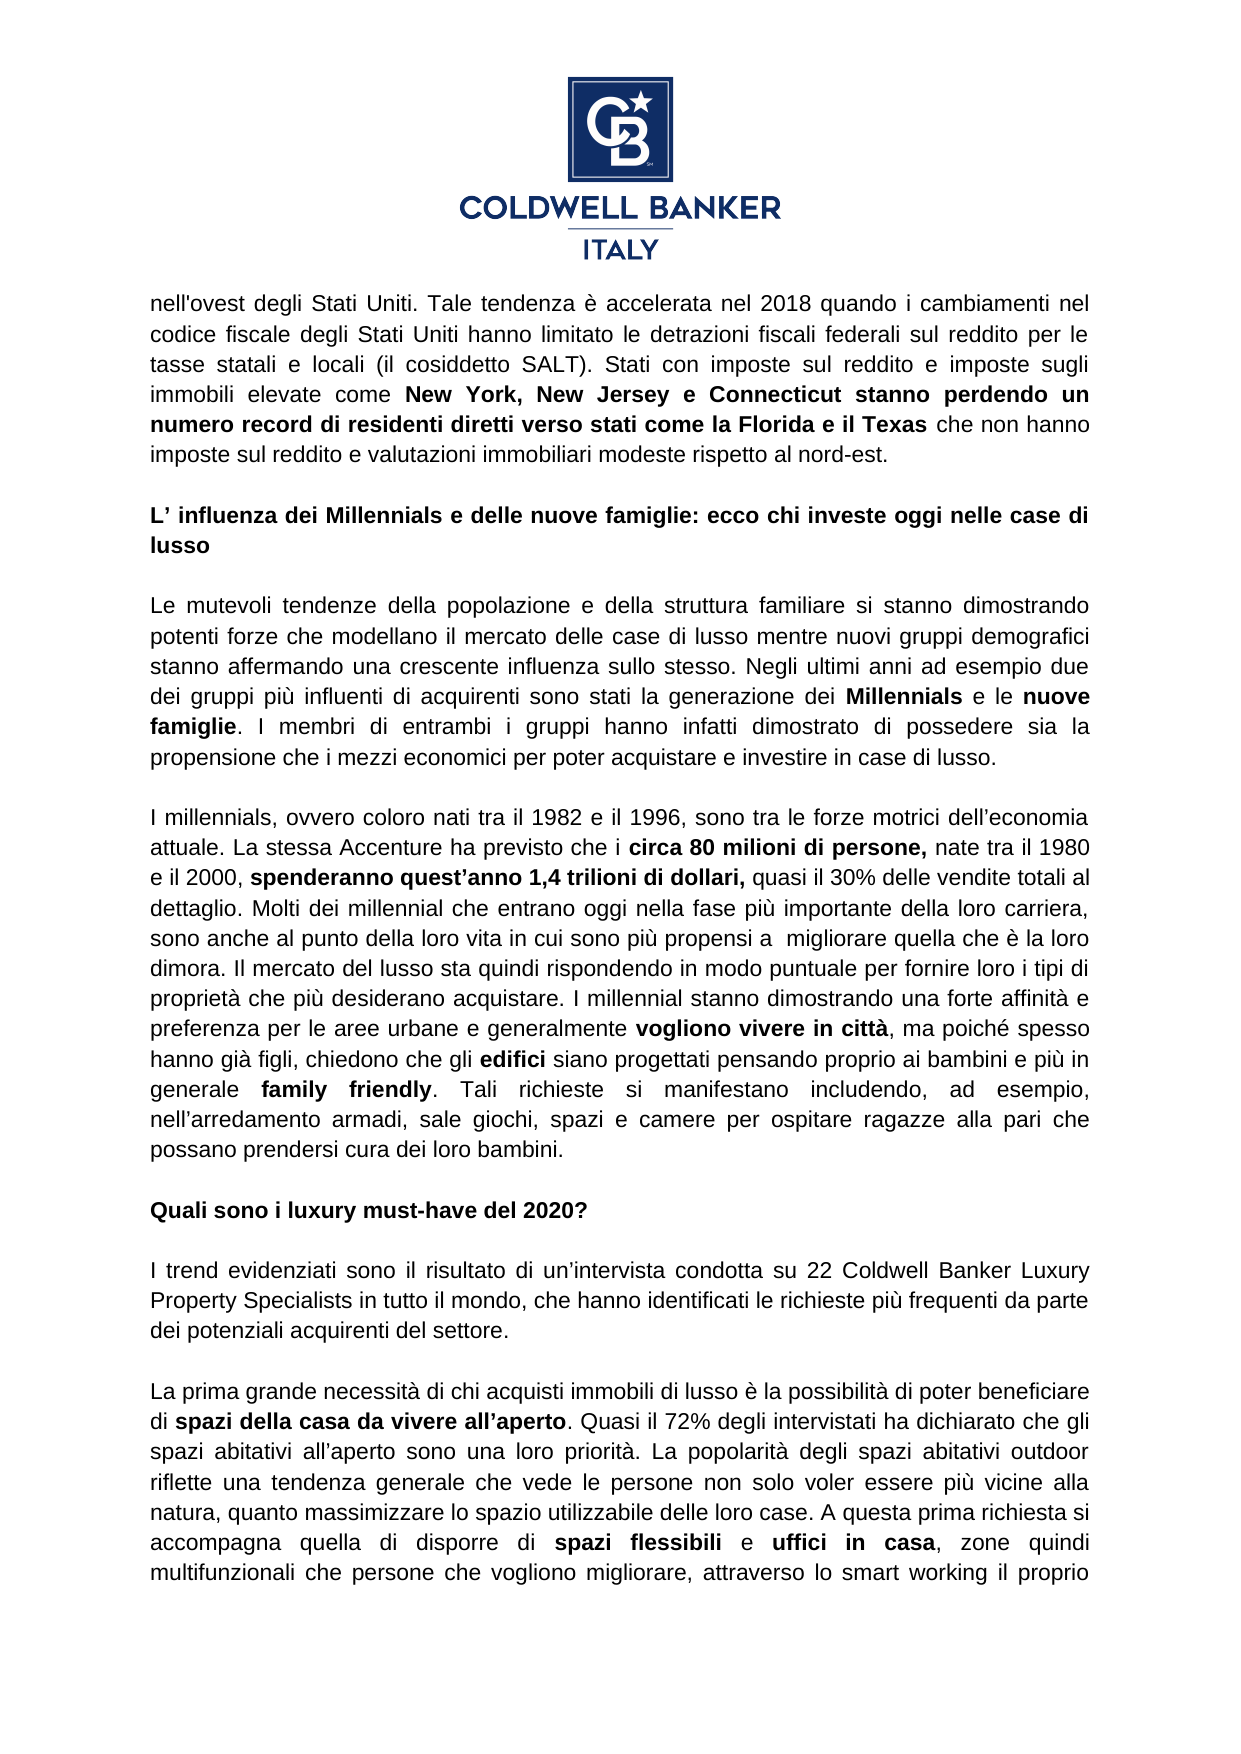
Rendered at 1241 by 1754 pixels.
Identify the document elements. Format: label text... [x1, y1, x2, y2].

text Le mutevoli tendenze della popolazione e della struttura familiare si stanno dimostrando potenti forze che modellano il mercato delle case di lusso mentre nuovi gruppi demografici stanno affermando una crescente influenza sullo stesso. Negli ultimi anni ad esempio due dei gruppi più influenti di acquirenti sono stati la generazione dei Millennials e le nuove famiglie. I membri di entrambi i gruppi hanno infatti dimostrato di possedere sia la propensione che i mezzi economici per poter acquistare e investire in case di lusso. [150, 592, 1090, 770]
text I millennials, ovvero coloro nati tra il 1982 e il 1996, sono tra le forze motrici dell’economia attuale. La stessa Accenture ha previsto che i circa 80 milioni di persone, nate tra il 1980 e il 2000, spenderanno quest’anno 1,4 trilioni di dollari, quasi il 30% delle vendite totali al dettaglio. Molti dei millennial che entrano oggi nella fase più importante della loro carriera, sono anche al punto della loro vita in cui sono più propensi a migliorare quella che è la loro dimora. Il mercato del lusso sta quindi rispondendo in modo puntuale per fornire loro i tipi di proprietà che più desiderano acquistare. I millennial stanno dimostrando una forte affinità e preferenza per le aree urbane e generalmente vogliono vivere in città, ma poiché spesso hanno già figli, chiedono che gli edifici siano progettati pensando proprio ai bambini e più in generale family friendly. Tali richieste si manifestano includendo, ad esempio, nell’arredamento armadi, sale giochi, spazi e camere per ospitare ragazze alla pari che possano prendersi cura dei loro bambini. [150, 804, 1090, 1162]
picture [457, 75, 783, 287]
text L’ influenza dei Millennials e delle nuove famiglie: ecco chi investe oggi nelle case di lusso [150, 502, 1090, 558]
text I trend evidenziati sono il risultato di un’intervista condotta su 22 Coldwell Banker Luxury Property Specialists in tutto il mondo, che hanno identificati le richieste più frequenti da parte dei potenziali acquirenti del settore. [150, 1257, 1090, 1344]
text Quali sono i luxury must-have del 2020? [150, 1197, 1090, 1223]
